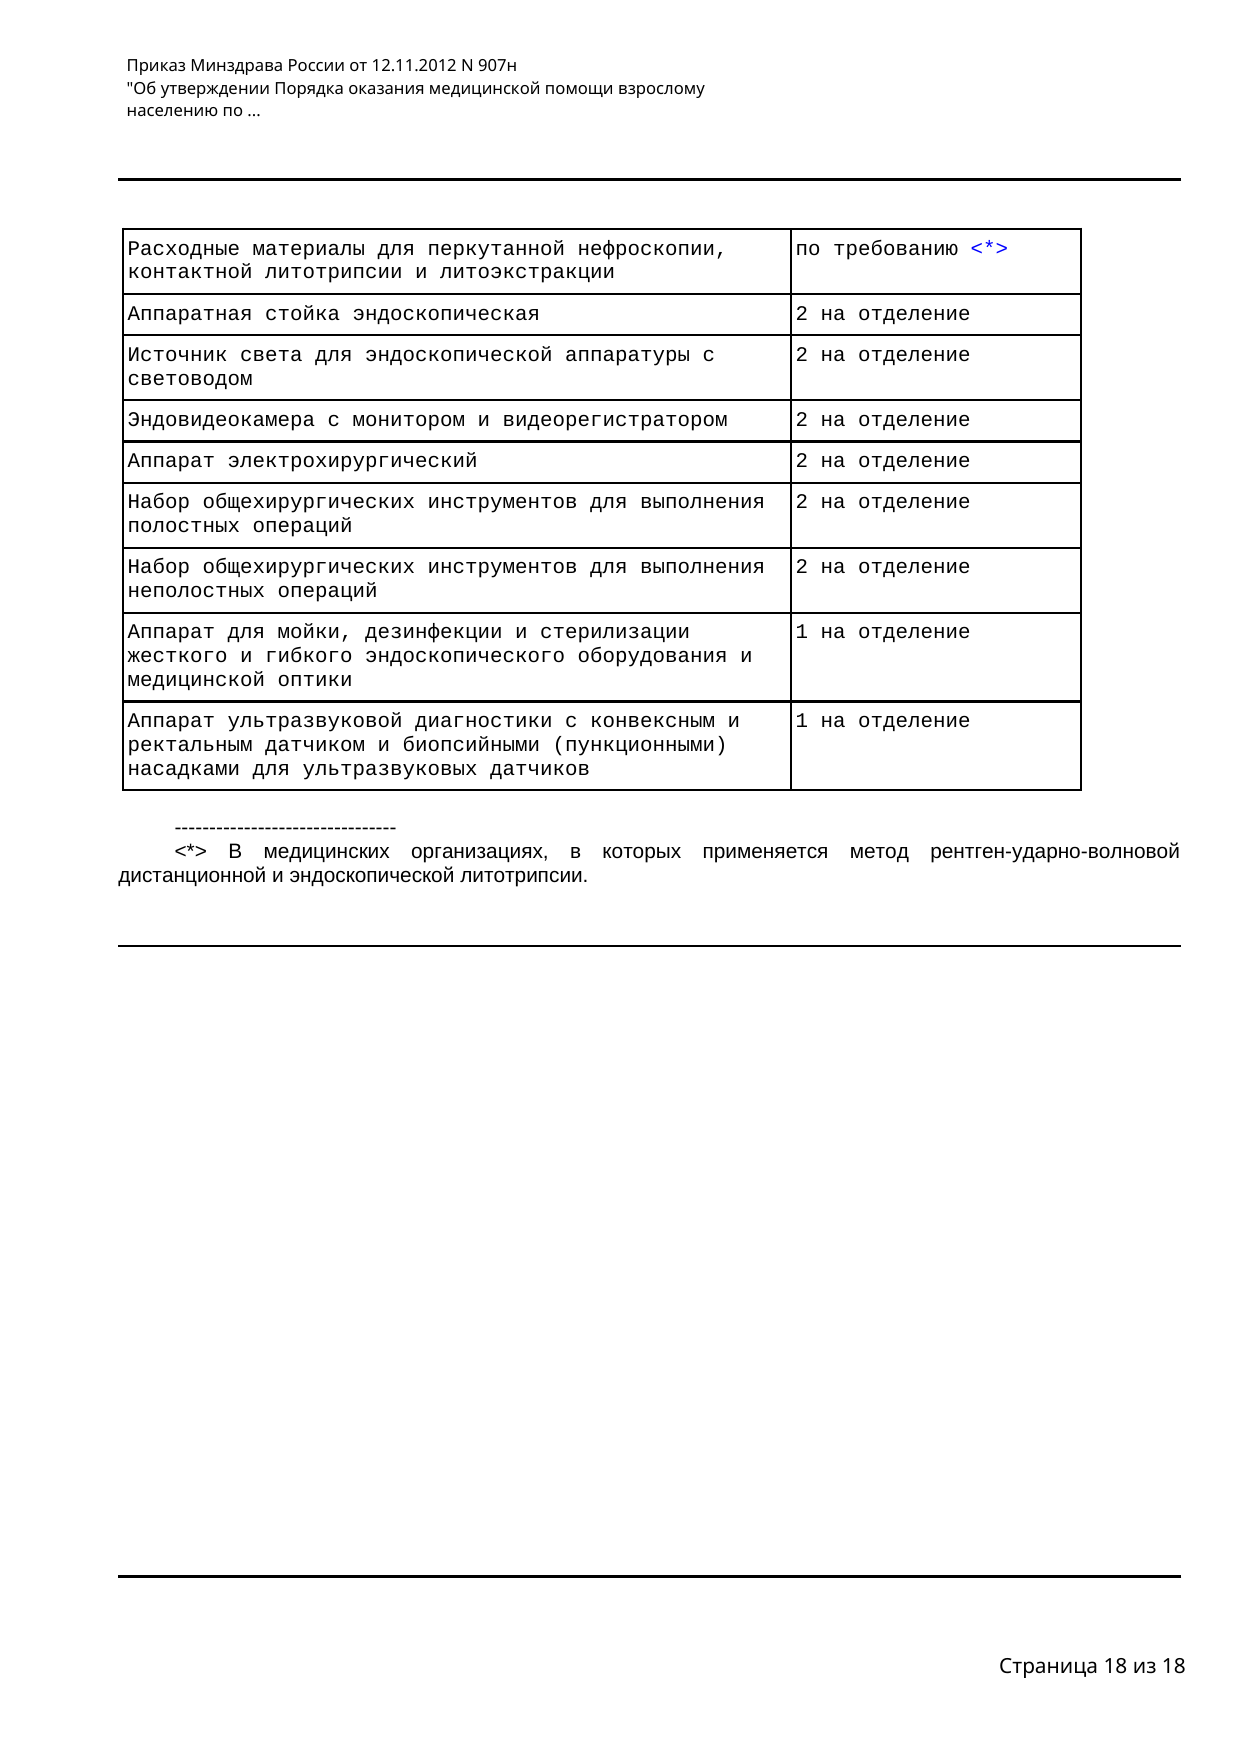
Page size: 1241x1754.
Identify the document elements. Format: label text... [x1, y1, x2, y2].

table_cell Аппаратная стойка эндоскопическая [124, 295, 790, 334]
table_cell Аппарат ультразвуковой диагностики с конвексным и ректальным датчиком и биопсийными (пункционными) насадками для ультразвуковых датчиков [124, 703, 790, 789]
table_cell 2 на отделение [792, 549, 1080, 612]
table_cell Набор общехирургических инструментов для выполнения полостных операций [124, 484, 790, 547]
text -------------------------------- [118, 815, 1181, 839]
table_cell 2 на отделение [792, 443, 1080, 482]
table_cell 2 на отделение [792, 484, 1080, 547]
table_cell 1 на отделение [792, 703, 1080, 789]
table_cell Расходные материалы для перкутанной нефроскопии, контактной литотрипсии и литоэкстракции [124, 230, 790, 293]
text <*> В медицинских организациях, в которых применяется метод рентген-ударно-волновой дистанционной и эндоскопической литотрипсии. [118, 839, 1181, 887]
table_cell Аппарат для мойки, дезинфекции и стерилизации жесткого и гибкого эндоскопического оборудования и медицинской оптики [124, 614, 790, 700]
table_cell по требованию <*> [792, 230, 1080, 293]
table_cell Аппарат электрохирургический [124, 443, 790, 482]
table_cell 2 на отделение [792, 401, 1080, 440]
table_cell Источник света для эндоскопической аппаратуры с световодом [124, 336, 790, 399]
table_cell Эндовидеокамера с монитором и видеорегистратором [124, 401, 790, 440]
table_cell 2 на отделение [792, 295, 1080, 334]
table_cell 1 на отделение [792, 614, 1080, 700]
table_cell 2 на отделение [792, 336, 1080, 399]
table_cell Набор общехирургических инструментов для выполнения неполостных операций [124, 549, 790, 612]
